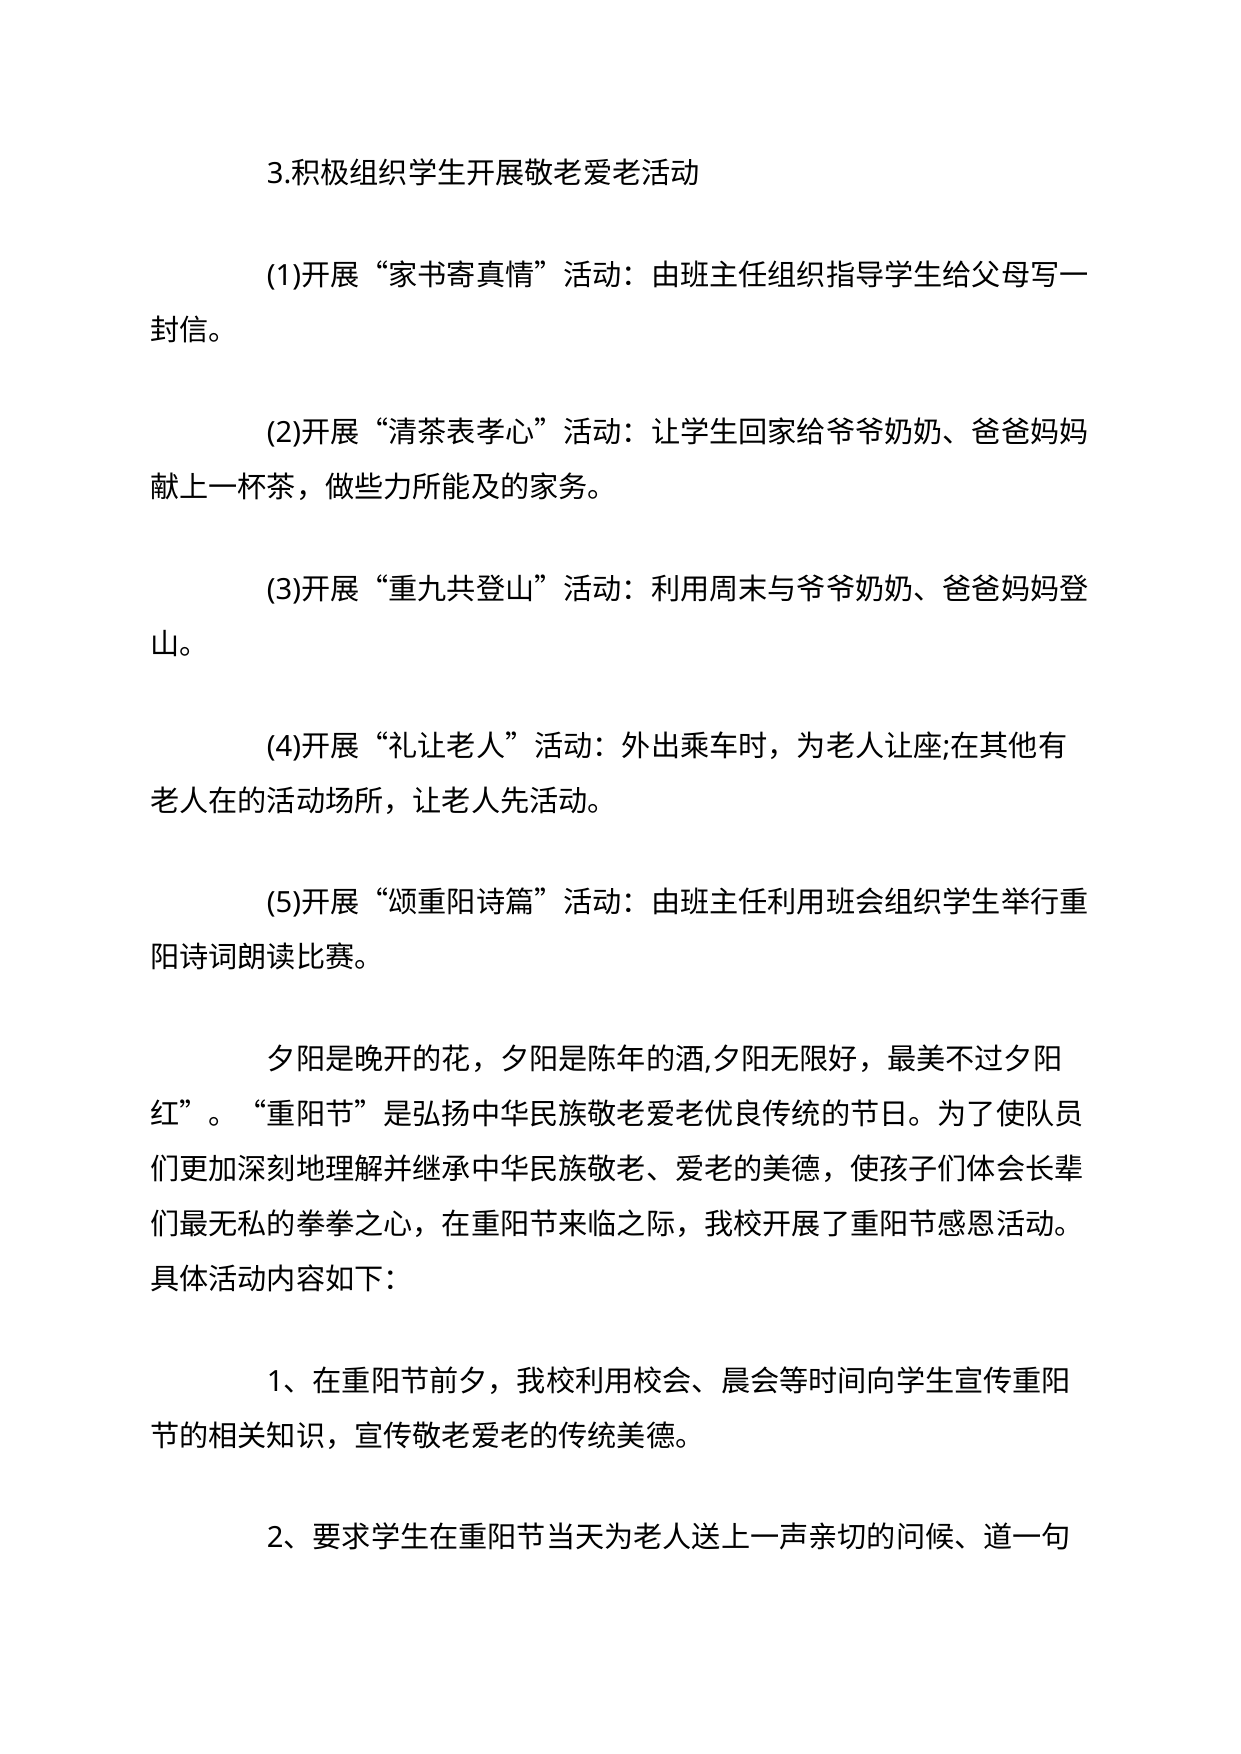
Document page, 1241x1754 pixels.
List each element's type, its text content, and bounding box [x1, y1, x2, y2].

text (5)开展“颂重阳诗篇”活动：由班主任利用班会组织学生举行重阳诗词朗读比赛。 [150, 879, 1090, 976]
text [150, 1514, 1090, 1556]
text (3)开展“重九共登山”活动：利用周末与爷爷奶奶、爸爸妈妈登山。 [150, 566, 1090, 663]
text (2)开展“清茶表孝心”活动：让学生回家给爷爷奶奶、爸爸妈妈献上一杯茶，做些力所能及的家务。 [150, 409, 1090, 506]
text 1、在重阳节前夕，我校利用校会、晨会等时间向学生宣传重阳节的相关知识，宣传敬老爱老的传统美德。 [150, 1357, 1090, 1454]
text (4)开展“礼让老人”活动：外出乘车时，为老人让座;在其他有老人在的活动场所，让老人先活动。 [150, 722, 1090, 819]
text 夕阳是晚开的花，夕阳是陈年的酒,夕阳无限好，最美不过夕阳红”。“重阳节”是弘扬中华民族敬老爱老优良传统的节日。为了使队员们更加深刻地理解并继承中华民族敬老、爱老的美德，使孩子们体会长辈们最无私的拳拳之心，在重阳节来临之际，我校开展了重阳节感恩活动。具体活动内容如下： [150, 1036, 1090, 1298]
text 3.积极组织学生开展敬老爱老活动 [150, 150, 1090, 192]
text (1)开展“家书寄真情”活动：由班主任组织指导学生给父母写一封信。 [150, 252, 1090, 349]
